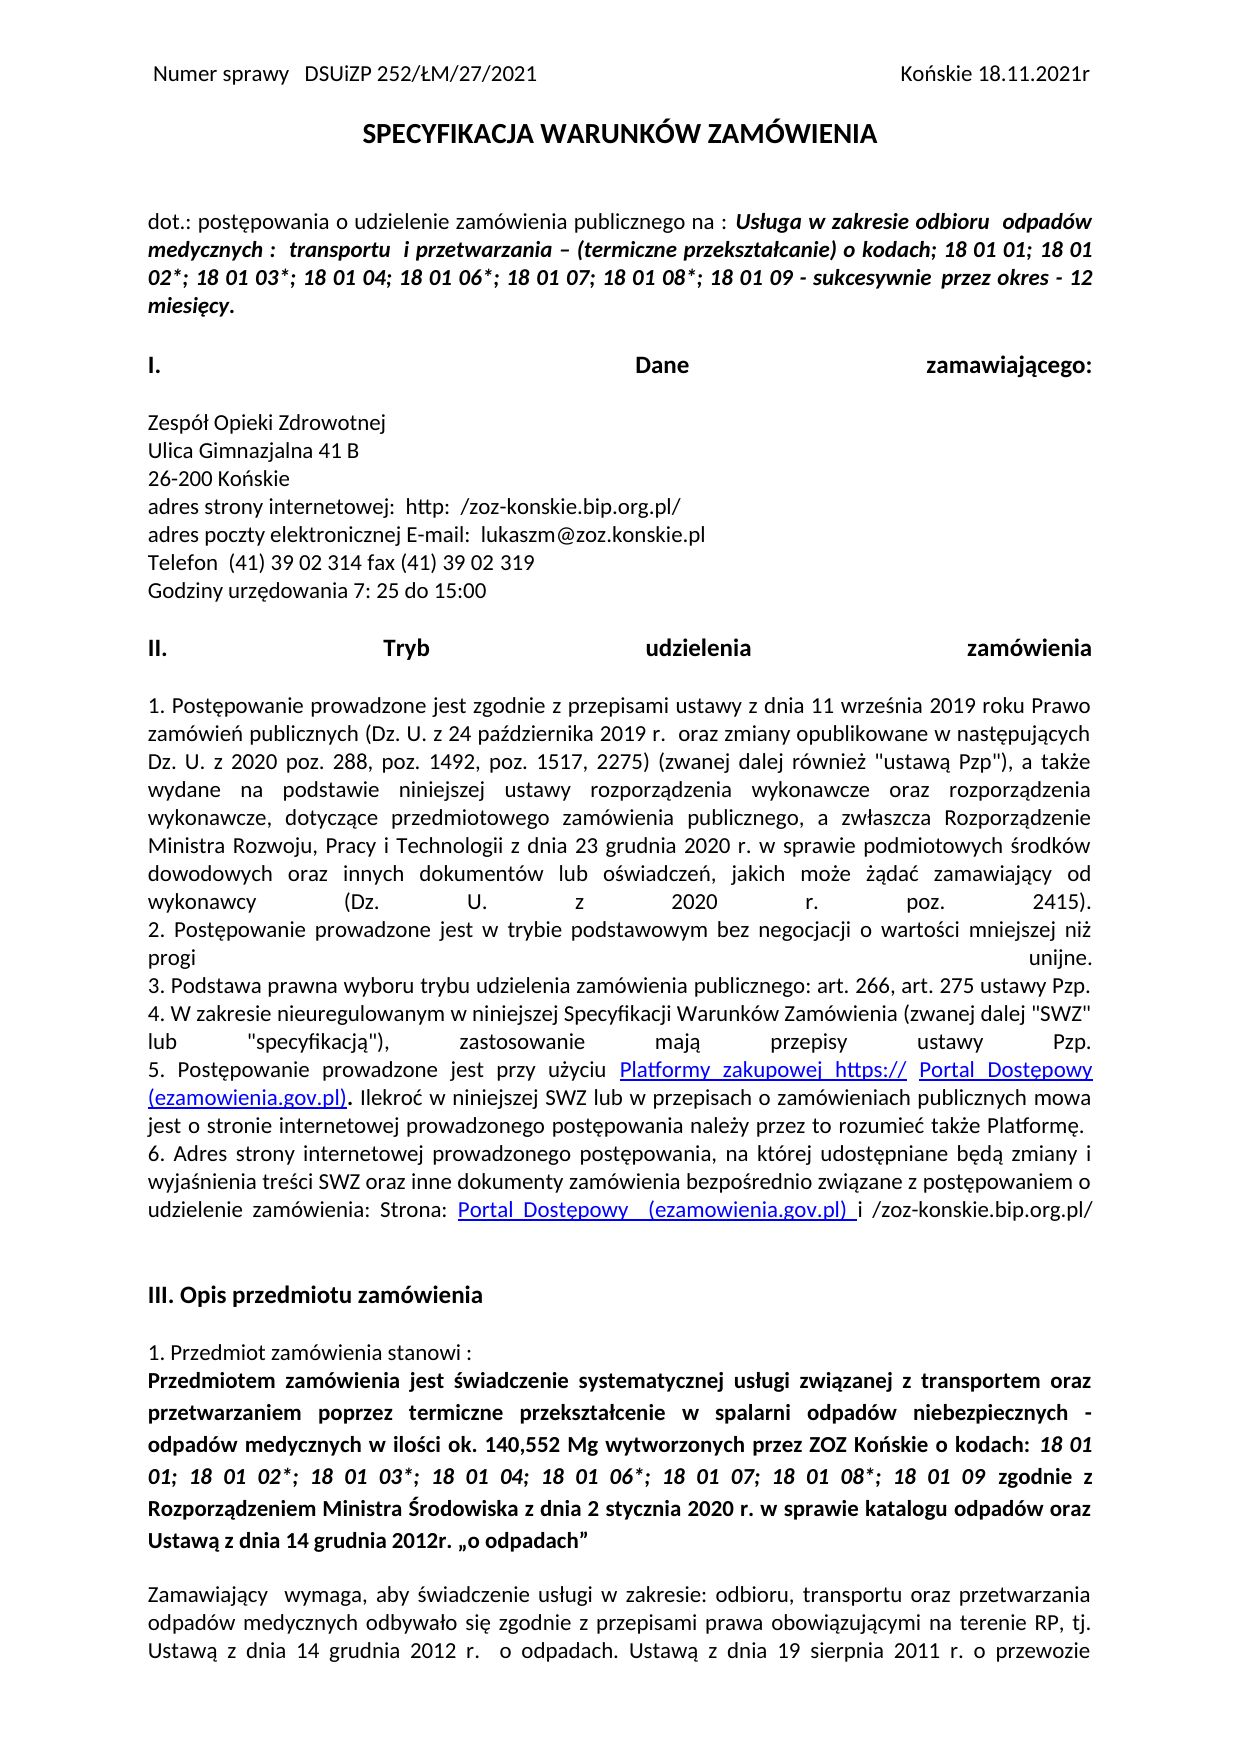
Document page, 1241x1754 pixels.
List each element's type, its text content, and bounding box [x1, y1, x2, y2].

text Telefon (41) 39 02 314 fax (41) 39 02 319 [148, 548, 1093, 576]
text Numer sprawy DSUiZP 252/ŁM/27/2021 Końskie 18.11.2021r [148, 59, 1093, 87]
text adres strony internetowej: http: /zoz-konskie.bip.org.pl/ [148, 492, 1093, 520]
text 26-200 Końskie [148, 464, 1093, 492]
text 1. Przedmiot zamówienia stanowi : [148, 1338, 1093, 1366]
text adres poczty elektronicznej E-mail: lukaszm@zoz.konskie.pl [148, 520, 1093, 548]
text I. Dane zamawiającego: Zespół Opieki Zdrowotnej [148, 349, 1093, 436]
text Przedmiotem zamówienia jest świadczenie systematycznej usługi związanej z transportem oraz przetwarzaniem poprzez termiczne przekształcenie w spalarni odpadów niebezpiecznych - odpadów medycznych w ilości ok. 140,552 Mg wytworzonych przez ZOZ Końskie o kodach: 18 01 01; 18 01 02*; 18 01 03*; 18 01 04; 18 01 06*; 18 01 07; 18 01 08*; 18 01 09 zgodnie z Rozporządzeniem Ministra Środowiska z dnia 2 stycznia 2020 r. w sprawie katalogu odpadów oraz Ustawą z dnia 14 grudnia 2012r. „o odpadach” [148, 1366, 1093, 1555]
text Godziny urzędowania 7: 25 do 15:00 [148, 576, 1093, 604]
text Ulica Gimnazjalna 41 B [148, 436, 1093, 464]
text SPECYFIKACJA WARUNKÓW ZAMÓWIENIA [148, 115, 1093, 151]
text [148, 1580, 1093, 1664]
text dot.: postępowania o udzielenie zamówienia publicznego na : Usługa w zakresie odbioru odpadów medycznych : transportu i przetwarzania – (termiczne przekształcanie) o kodach; 18 01 01; 18 01 02*; 18 01 03*; 18 01 04; 18 01 06*; 18 01 07; 18 01 08*; 18 01 09 - sukcesywnie przez okres - 12 miesięcy. [148, 207, 1093, 319]
text III. Opis przedmiotu zamówienia [148, 1279, 1093, 1338]
text II. Tryb udzielenia zamówienia 1. Postępowanie prowadzone jest zgodnie z przepisami ustawy z dnia 11 września 2019 roku Prawo zamówień publicznych (Dz. U. z 24 października 2019 r. oraz zmiany opublikowane w następujących Dz. U. z 2020 poz. 288, poz. 1492, poz. 1517, 2275) (zwanej dalej również "ustawą Pzp"), a także wydane na podstawie niniejszej ustawy rozporządzenia wykonawcze oraz rozporządzenia wykonawcze, dotyczące przedmiotowego zamówienia publicznego, a zwłaszcza Rozporządzenie Ministra Rozwoju, Pracy i Technologii z dnia 23 grudnia 2020 r. w sprawie podmiotowych środków dowodowych oraz innych dokumentów lub oświadczeń, jakich może żądać zamawiający od wykonawcy (Dz. U. z 2020 r. poz. 2415). 2. Postępowanie prowadzone jest w trybie podstawowym bez negocjacji o wartości mniejszej niż progi unijne. 3. Podstawa prawna wyboru trybu udzielenia zamówienia publicznego: art. 266, art. 275 ustawy Pzp. 4. W zakresie nieuregulowanym w niniejszej Specyfikacji Warunków Zamówienia (zwanej dalej "SWZ" lub "specyfikacją"), zastosowanie mają przepisy ustawy Pzp. 5. Postępowanie prowadzone jest przy użyciu Platformy zakupowej https:// Portal Dostępowy (ezamowienia.gov.pl). Ilekroć w niniejszej SWZ lub w przepisach o zamówieniach publicznych mowa jest o stronie internetowej prowadzonego postępowania należy przez to rozumieć także Platformę. 6. Adres strony internetowej prowadzonego postępowania, na której udostępniane będą zmiany i wyjaśnienia treści SWZ oraz inne dokumenty zamówienia bezpośrednio związane z postępowaniem o udzielenie zamówienia: Strona: Portal Dostępowy (ezamowienia.gov.pl) i /zoz-konskie.bip.org.pl/ [148, 604, 1093, 1279]
